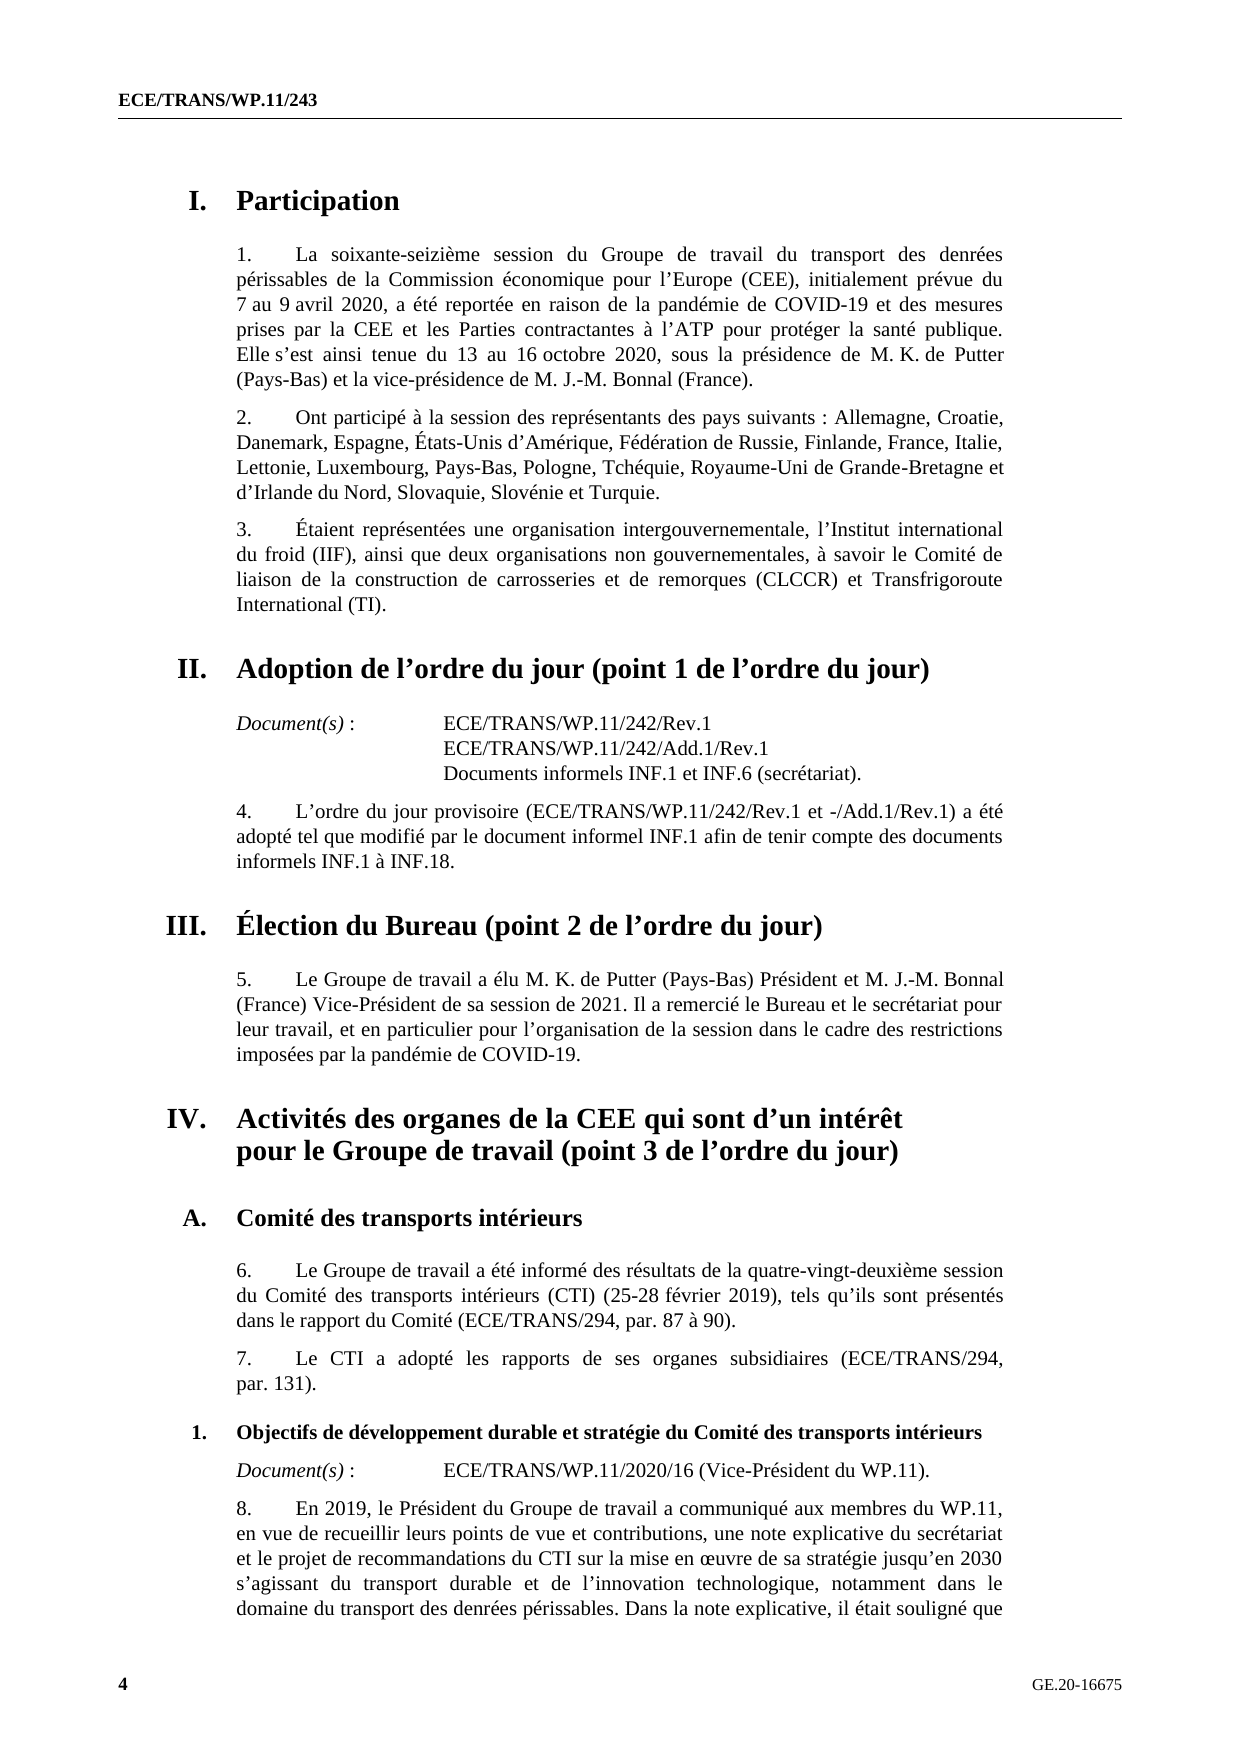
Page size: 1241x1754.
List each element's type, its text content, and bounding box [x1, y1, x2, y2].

text III. Élection du Bureau (point 2 de l’ordre du jour) [118, 910, 1004, 941]
text 3. Étaient représentées une organisation intergouvernementale, l’Institut international du froid (IIF), ainsi que deux organisations non gouvernementales, à savoir le Comité de liaison de la construction de carrosseries et de remorques (CLCCR) et Transfrigoroute International (TI). [236, 516, 1004, 616]
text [236, 1494, 1004, 1619]
text 1. Objectifs de développement durable et stratégie du Comité des transports intérieurs [118, 1419, 1004, 1444]
text Document(s) : ECE/TRANS/WP.11/242/Rev.1 ECE/TRANS/WP.11/242/Add.1/Rev.1 Documents informels INF.1 et INF.6 (secrétariat). [236, 710, 1004, 785]
text 2. Ont participé à la session des représentants des pays suivants : Allemagne, Croatie, Danemark, Espagne, États-Unis d’Amérique, Fédération de Russie, Finlande, France, Italie, Lettonie, Luxembourg, Pays-Bas, Pologne, Tchéquie, Royaume-Uni de Grande-Bretagne et d’Irlande du Nord, Slovaquie, Slovénie et Turquie. [236, 404, 1004, 504]
text 4. L’ordre du jour provisoire (ECE/TRANS/WP.11/242/Rev.1 et -/Add.1/Rev.1) a été adopté tel que modifié par le document informel INF.1 afin de tenir compte des documents informels INF.1 à INF.18. [236, 798, 1004, 873]
text 7. Le CTI a adopté les rapports de ses organes subsidiaires (ECE/TRANS/294, par. 131). [236, 1344, 1004, 1394]
text I. Participation [118, 185, 1004, 216]
text 1. La soixante-seizième session du Groupe de travail du transport des denrées périssables de la Commission économique pour l’Europe (CEE), initialement prévue du 7 au 9 avril 2020, a été reportée en raison de la pandémie de COVID-19 et des mesures prises par la CEE et les Parties contractantes à l’ATP pour protéger la santé publique. Elle s’est ainsi tenue du 13 au 16 octobre 2020, sous la présidence de M. K. de Putter (Pays-Bas) et la vice-présidence de M. J.-M. Bonnal (France). [236, 241, 1004, 391]
text IV. Activités des organes de la CEE qui sont d’un intérêt pour le Groupe de travail (point 3 de l’ordre du jour) [118, 1104, 1004, 1166]
text Document(s) : ECE/TRANS/WP.11/2020/16 (Vice-Président du WP.11). [236, 1457, 1004, 1482]
text II. Adoption de l’ordre du jour (point 1 de l’ordre du jour) [118, 654, 1004, 685]
text 6. Le Groupe de travail a été informé des résultats de la quatre-vingt-deuxième session du Comité des transports intérieurs (CTI) (25-28 février 2019), tels qu’ils sont présentés dans le rapport du Comité (ECE/TRANS/294, par. 87 à 90). [236, 1257, 1004, 1332]
text 5. Le Groupe de travail a élu M. K. de Putter (Pays-Bas) Président et M. J.-M. Bonnal (France) Vice-Président de sa session de 2021. Il a remercié le Bureau et le secrétariat pour leur travail, et en particulier pour l’organisation de la session dans le cadre des restrictions imposées par la pandémie de COVID-19. [236, 966, 1004, 1066]
text A. Comité des transports intérieurs [118, 1204, 1004, 1232]
